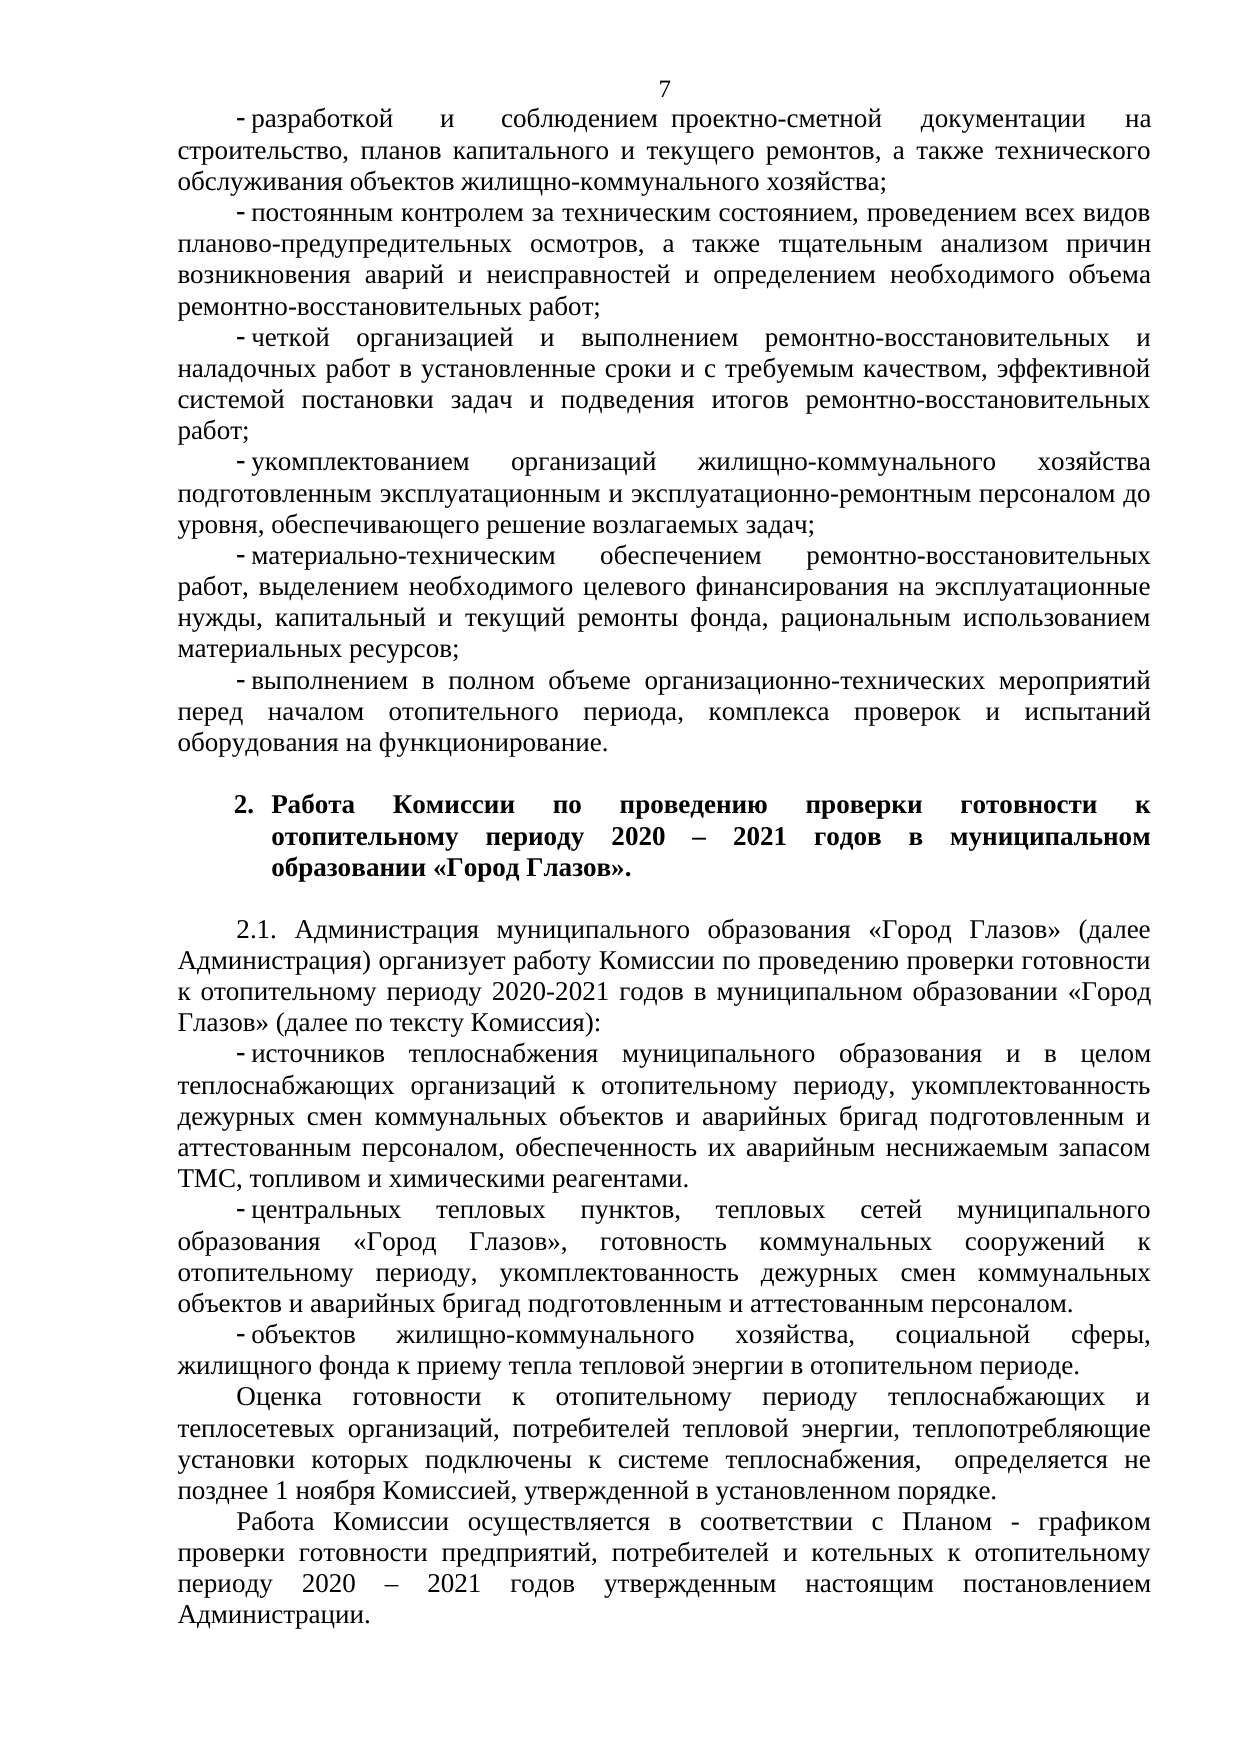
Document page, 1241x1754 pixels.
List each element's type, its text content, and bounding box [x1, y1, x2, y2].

list Работа Комиссии по проведению проверки готовности к отопительному периоду 2020 – 2021 годов в муниципальном образовании «Город Глазов». [233, 788, 1152, 882]
list четкой организацией и выполнением ремонтно-восстановительных и наладочных работ в установленные сроки и с требуемым качеством, эффективной системой постановки задач и подведения итогов ремонтно-восстановительных работ; [177, 321, 1152, 446]
list источников теплоснабжения муниципального образования и в целом теплоснабжающих организаций к отопительному периоду, укомплектованность дежурных смен коммунальных объектов и аварийных бригад подготовленным и аттестованным персоналом, обеспеченность их аварийным неснижаемым запасом ТМС, топливом и химическими реагентами. [177, 1038, 1152, 1193]
list материально-техническим обеспечением ремонтно-восстановительных работ, выделением необходимого целевого финансирования на эксплуатационные нужды, капитальный и текущий ремонты фонда, рациональным использованием материальных ресурсов; [177, 539, 1152, 664]
text Оценка готовности к отопительному периоду теплоснабжающих и теплосетевых организаций, потребителей тепловой энергии, теплопотребляющие установки которых подключены к системе теплоснабжения, определяется не позднее 1 ноября Комиссией, утвержденной в установленном порядке. [177, 1381, 1152, 1505]
list центральных тепловых пунктов, тепловых сетей муниципального образования «Город Глазов», готовность коммунальных сооружений к отопительному периоду, укомплектованность дежурных смен коммунальных объектов и аварийных бригад подготовленным и аттестованным персоналом. [177, 1193, 1152, 1318]
list выполнением в полном объеме организационно-технических мероприятий перед началом отопительного периода, комплекса проверок и испытаний оборудования на функционирование. [177, 664, 1152, 757]
text Работа Комиссии осуществляется в соответствии с Планом - графиком проверки готовности предприятий, потребителей и котельных к отопительному периоду 2020 – 2021 годов утвержденным настоящим постановлением Администрации. [177, 1505, 1152, 1630]
list постоянным контролем за техническим состоянием, проведением всех видов планово-предупредительных осмотров, а также тщательным анализом причин возникновения аварий и неисправностей и определением необходимого объема ремонтно-восстановительных работ; [177, 196, 1152, 321]
list разработкой и соблюдением проектно-сметной документации на строительство, планов капитального и текущего ремонтов, а также технического обслуживания объектов жилищно-коммунального хозяйства; [177, 103, 1152, 196]
list укомплектованием организаций жилищно-коммунального хозяйства подготовленным эксплуатационным и эксплуатационно-ремонтным персоналом до уровня, обеспечивающего решение возлагаемых задач; [177, 446, 1152, 539]
text 2.1. Администрация муниципального образования «Город Глазов» (далее Администрация) организует работу Комиссии по проведению проверки готовности к отопительному периоду 2020-2021 годов в муниципальном образовании «Город Глазов» (далее по тексту Комиссия): [177, 913, 1152, 1038]
list объектов жилищно-коммунального хозяйства, социальной сферы, жилищного фонда к приему тепла тепловой энергии в отопительном периоде. [177, 1318, 1152, 1381]
